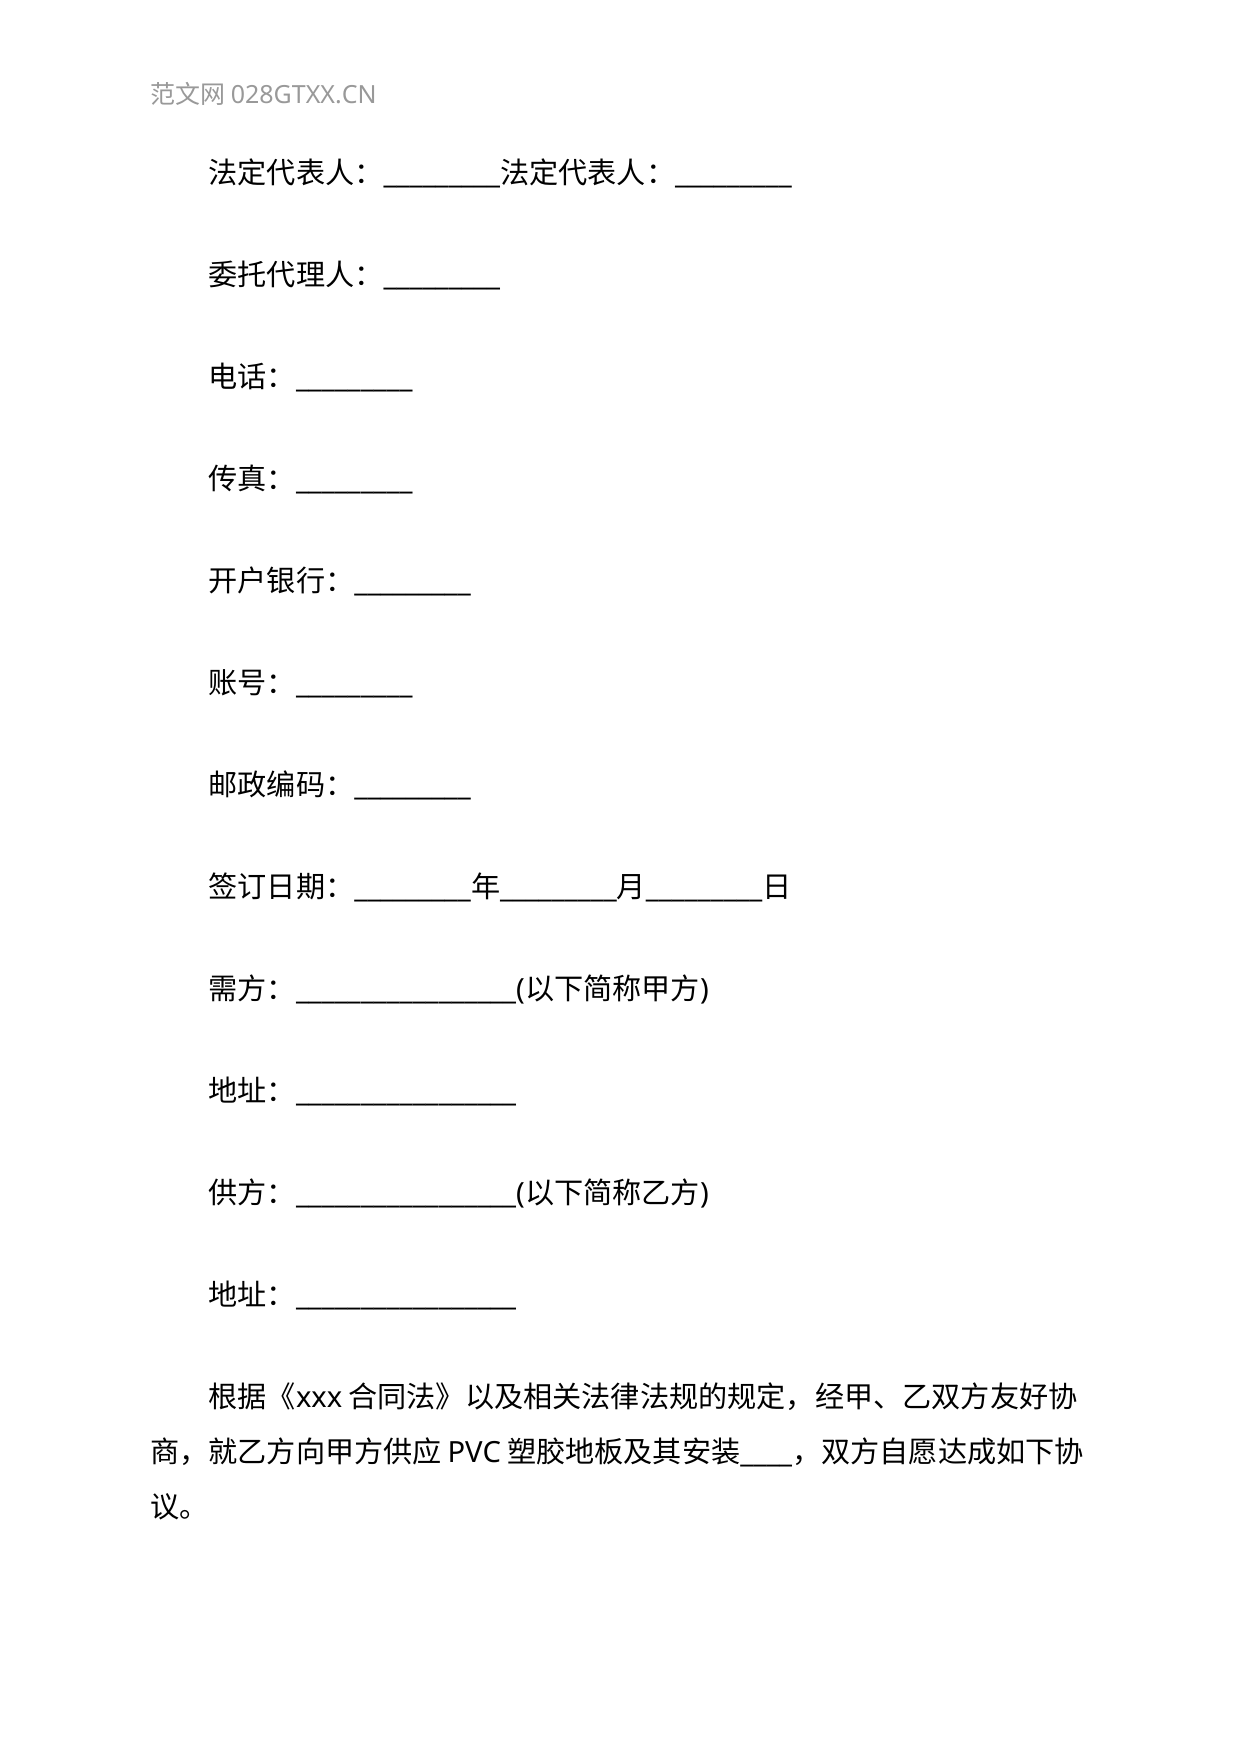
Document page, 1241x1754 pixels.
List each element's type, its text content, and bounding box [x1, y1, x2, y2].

text 需方：_________________(以下简称甲方) [150, 966, 1090, 1008]
text 地址：_________________ [150, 1272, 1090, 1314]
text 电话：_________ [150, 354, 1090, 396]
text 根据《xxx合同法》以及相关法律法规的规定，经甲、乙双方友好协商，就乙方向甲方供应PVC塑胶地板及其安装____，双方自愿达成如下协议。 [150, 1374, 1090, 1526]
text 供方：_________________(以下简称乙方) [150, 1170, 1090, 1212]
text 开户银行：_________ [150, 558, 1090, 600]
text 邮政编码：_________ [150, 762, 1090, 804]
text 法定代表人：_________法定代表人：_________ [150, 150, 1090, 192]
text 地址：_________________ [150, 1068, 1090, 1110]
text 委托代理人：_________ [150, 252, 1090, 294]
text 传真：_________ [150, 456, 1090, 498]
text 签订日期：_________年_________月_________日 [150, 864, 1090, 906]
text 账号：_________ [150, 660, 1090, 702]
